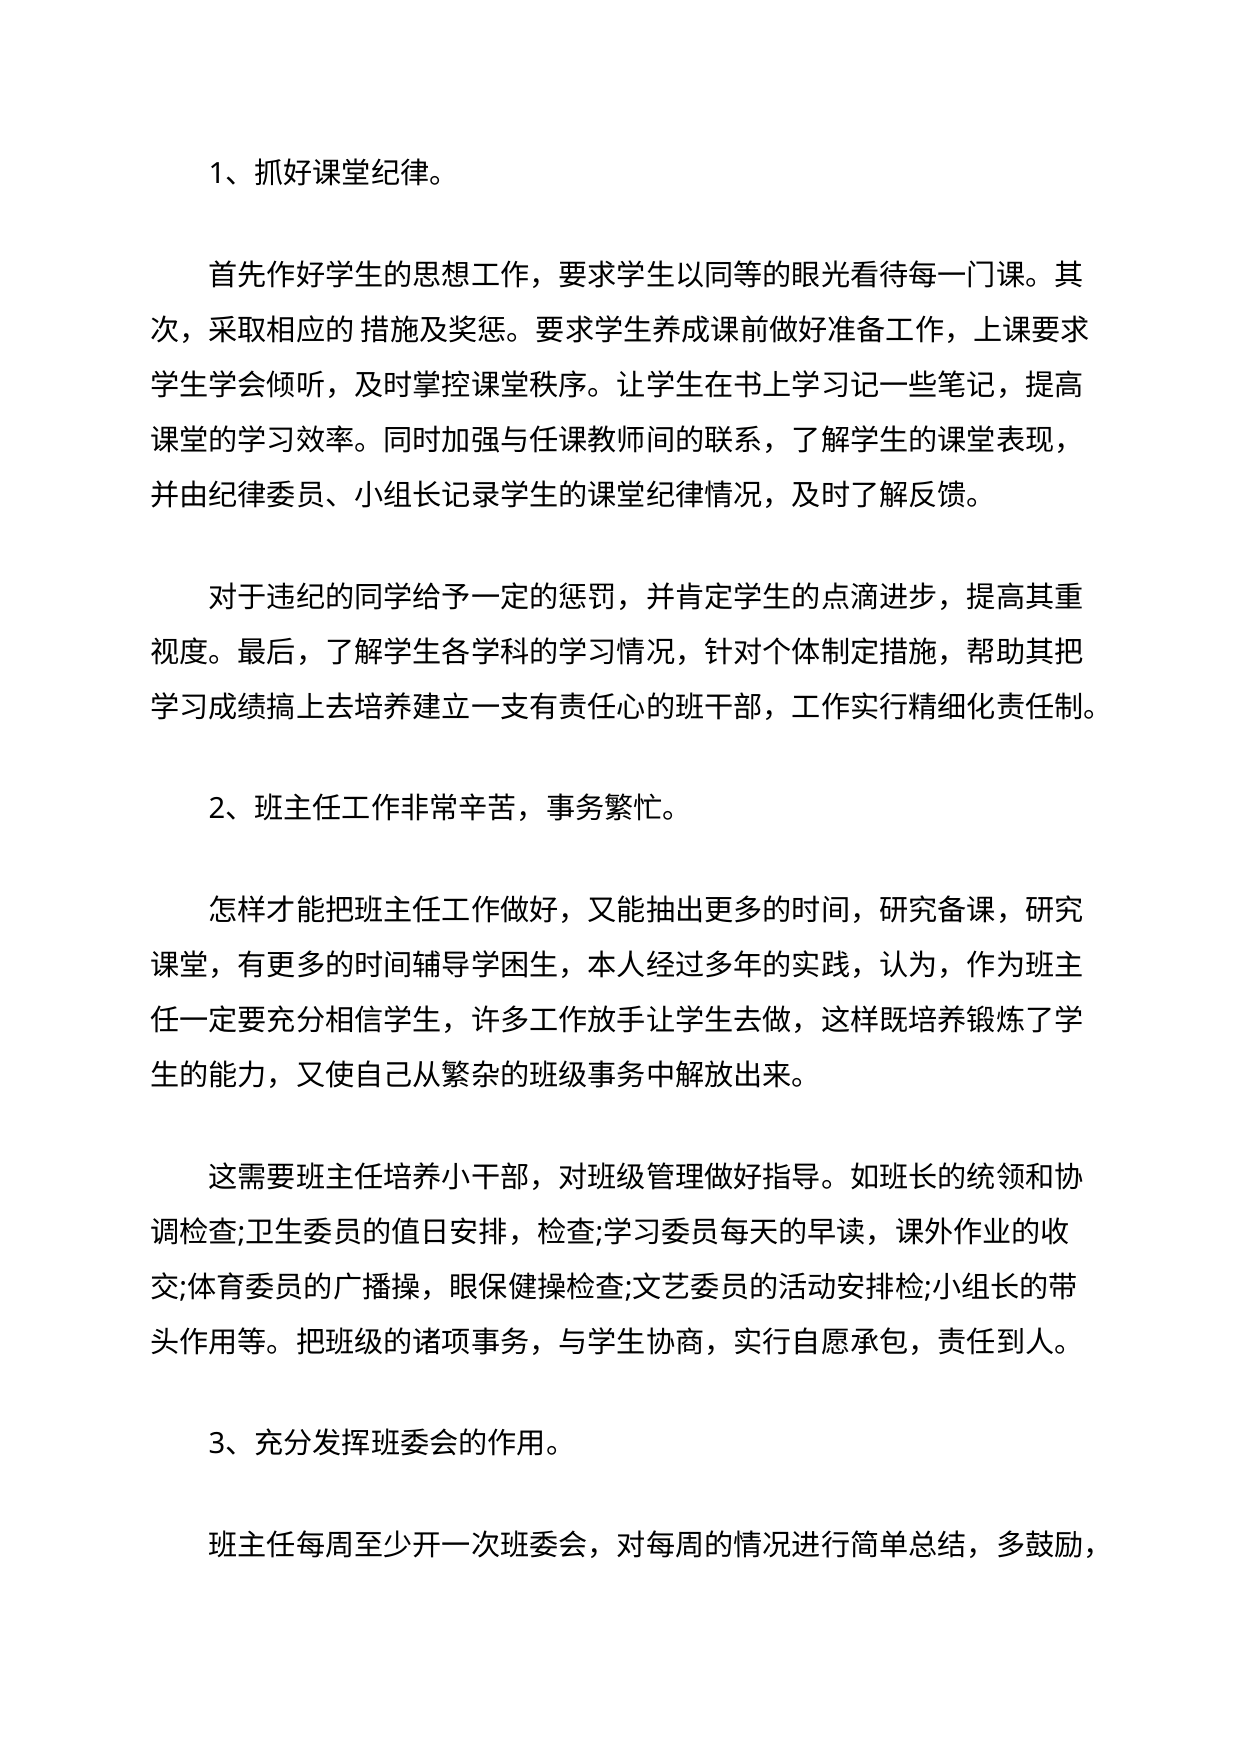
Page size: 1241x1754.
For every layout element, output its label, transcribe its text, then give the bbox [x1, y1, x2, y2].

text 怎样才能把班主任工作做好，又能抽出更多的时间，研究备课，研究课堂，有更多的时间辅导学困生，本人经过多年的实践，认为，作为班主任一定要充分相信学生，许多工作放手让学生去做，这样既培养锻炼了学生的能力，又使自己从繁杂的班级事务中解放出来。 [150, 887, 1090, 1094]
text 2、班主任工作非常辛苦，事务繁忙。 [150, 785, 1090, 827]
text 首先作好学生的思想工作，要求学生以同等的眼光看待每一门课。其次，采取相应的 措施及奖惩。要求学生养成课前做好准备工作，上课要求学生学会倾听，及时掌控课堂秩序。让学生在书上学习记一些笔记，提高课堂的学习效率。同时加强与任课教师间的联系，了解学生的课堂表现，并由纪律委员、小组长记录学生的课堂纪律情况，及时了解反馈。 [150, 252, 1090, 514]
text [150, 1522, 1090, 1564]
text 1、抓好课堂纪律。 [150, 150, 1090, 192]
text 这需要班主任培养小干部，对班级管理做好指导。如班长的统领和协调检查;卫生委员的值日安排，检查;学习委员每天的早读，课外作业的收交;体育委员的广播操，眼保健操检查;文艺委员的活动安排检;小组长的带头作用等。把班级的诸项事务，与学生协商，实行自愿承包，责任到人。 [150, 1153, 1090, 1361]
text 对于违纪的同学给予一定的惩罚，并肯定学生的点滴进步，提高其重视度。最后，了解学生各学科的学习情况，针对个体制定措施，帮助其把学习成绩搞上去培养建立一支有责任心的班干部，工作实行精细化责任制。 [150, 573, 1090, 725]
text 3、充分发挥班委会的作用。 [150, 1420, 1090, 1462]
